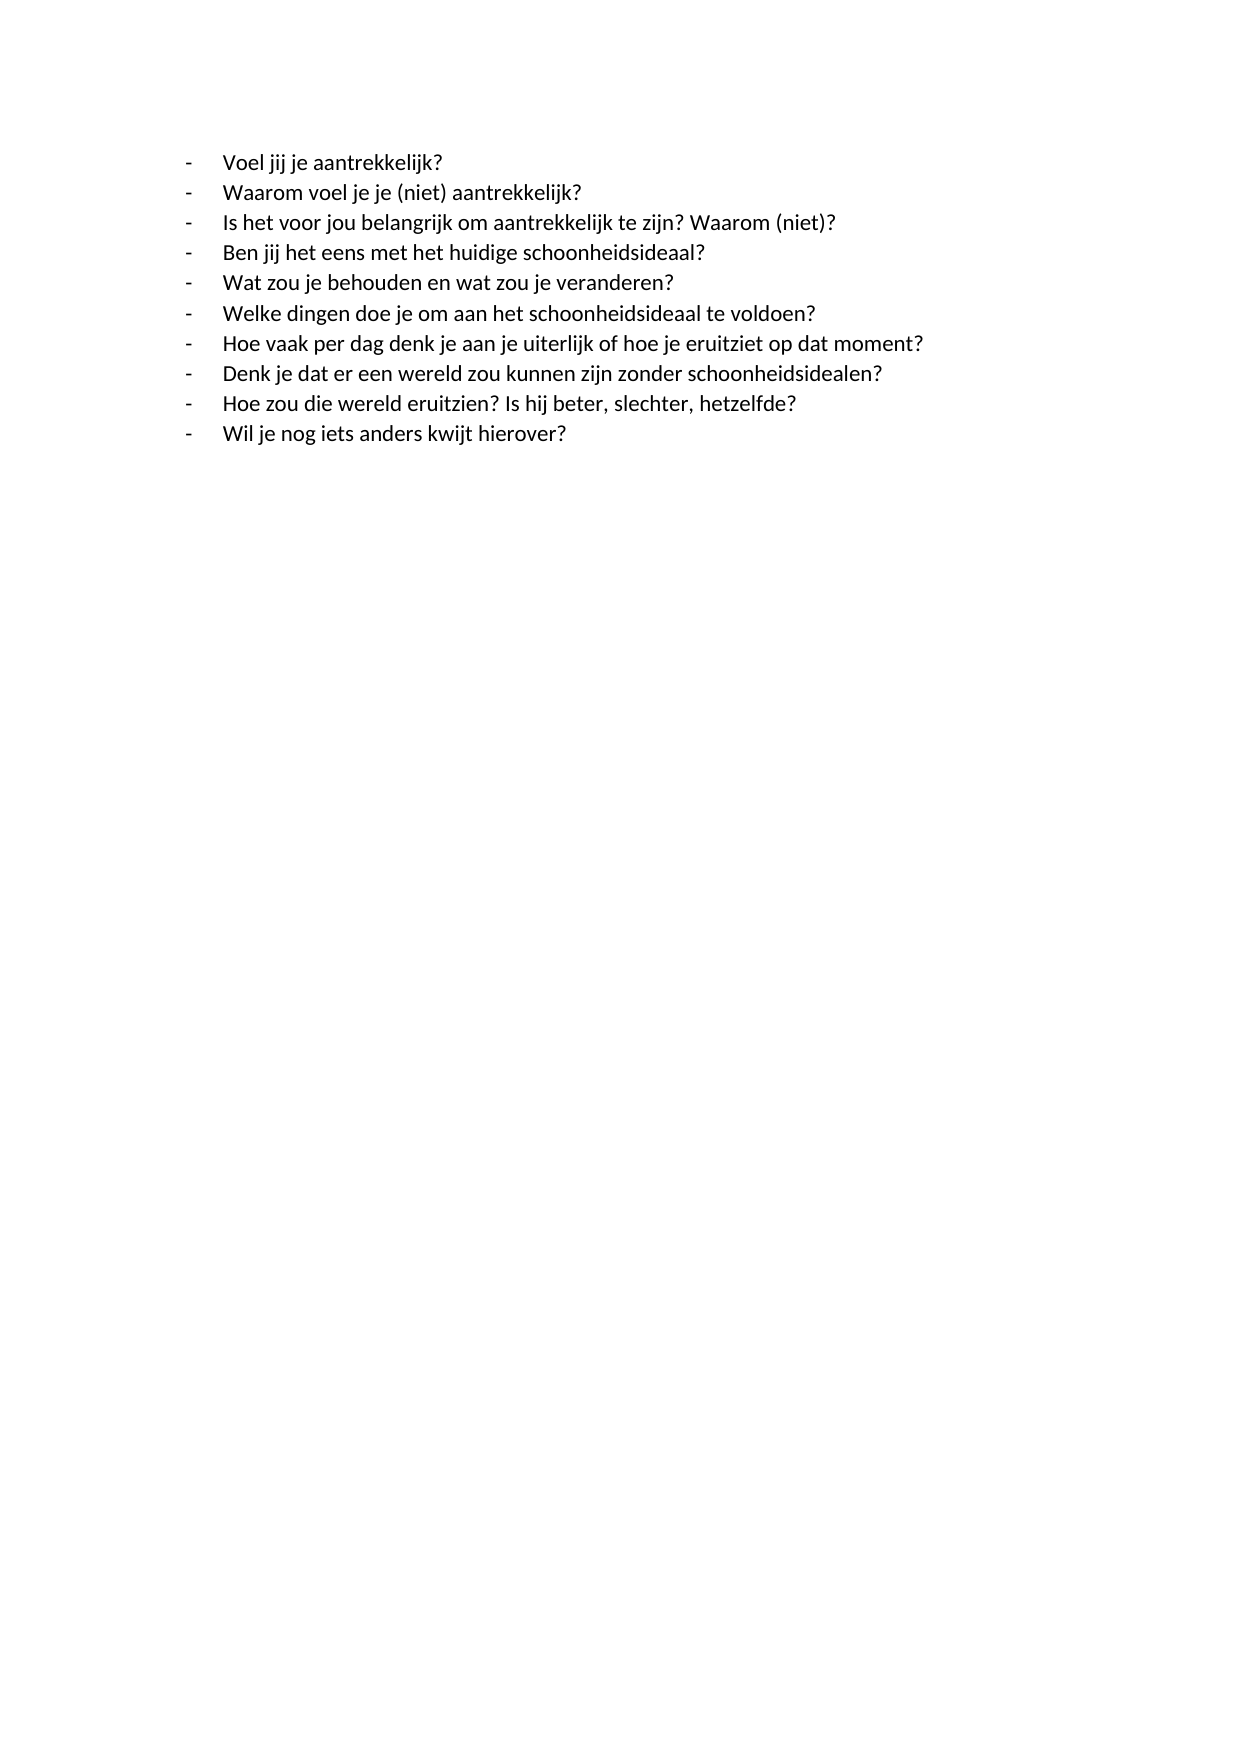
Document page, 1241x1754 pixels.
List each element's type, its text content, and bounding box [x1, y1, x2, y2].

list Denk je dat er een wereld zou kunnen zijn zonder schoonheidsidealen? [185, 359, 1093, 387]
list Wat zou je behouden en wat zou je veranderen? [185, 268, 1093, 296]
list Wil je nog iets anders kwijt hierover? [185, 419, 1093, 447]
list Voel jij je aantrekkelijk? [185, 148, 1093, 176]
list Is het voor jou belangrijk om aantrekkelijk te zijn? Waarom (niet)? [185, 208, 1093, 236]
list Welke dingen doe je om aan het schoonheidsideaal te voldoen? [185, 299, 1093, 327]
list Hoe zou die wereld eruitzien? Is hij beter, slechter, hetzelfde? [185, 389, 1093, 417]
list Ben jij het eens met het huidige schoonheidsideaal? [185, 238, 1093, 266]
list Hoe vaak per dag denk je aan je uiterlijk of hoe je eruitziet op dat moment? [185, 329, 1093, 357]
list Waarom voel je je (niet) aantrekkelijk? [185, 178, 1093, 206]
